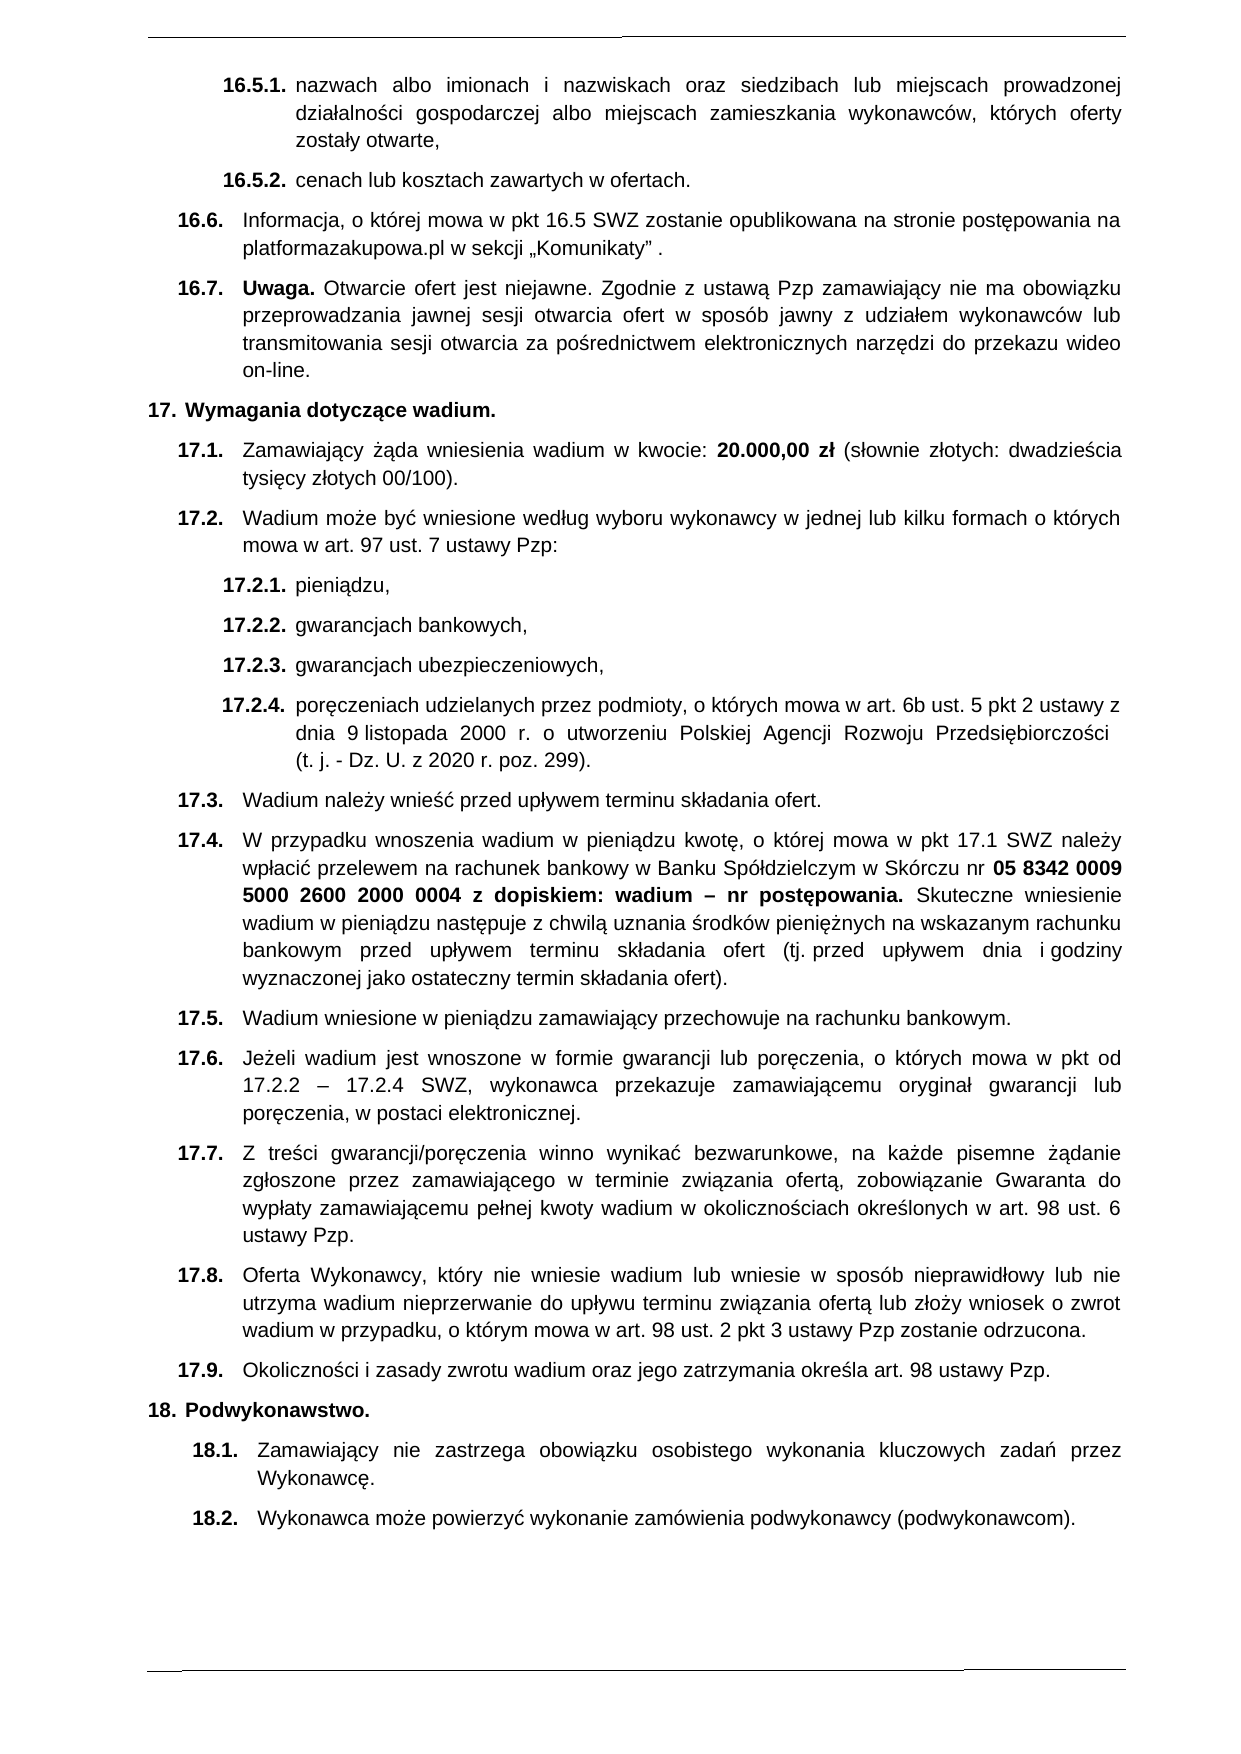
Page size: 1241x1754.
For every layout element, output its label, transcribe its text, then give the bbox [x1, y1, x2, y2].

list Wymagania dotyczące wadium. [148, 398, 1122, 422]
list nazwach albo imionach i nazwiskach oraz siedzibach lub miejscach prowadzonej działalności gospodarczej albo miejscach zamieszkania wykonawców, których oferty zostały otwarte, [223, 73, 1122, 152]
list Z treści gwarancji/poręczenia winno wynikać bezwarunkowe, na każde pisemne żądanie zgłoszone przez zamawiającego w terminie związania ofertą, zobowiązanie Gwaranta do wypłaty zamawiającemu pełnej kwoty wadium w okolicznościach określonych w art. 98 ust. 6 ustawy Pzp. [177, 1141, 1122, 1247]
list Informacja, o której mowa w pkt 16.5 SWZ zostanie opublikowana na stronie postępowania na platformazakupowa.pl w sekcji „Komunikaty” . [177, 208, 1122, 259]
list Uwaga. Otwarcie ofert jest niejawne. Zgodnie z ustawą Pzp zamawiający nie ma obowiązku przeprowadzania jawnej sesji otwarcia ofert w sposób jawny z udziałem wykonawców lub transmitowania sesji otwarcia za pośrednictwem elektronicznych narzędzi do przekazu wideo on-line. [177, 276, 1122, 382]
list Zamawiający nie zastrzega obowiązku osobistego wykonania kluczowych zadań przez Wykonawcę. [192, 1438, 1122, 1489]
list Wadium należy wnieść przed upływem terminu składania ofert. [177, 788, 1122, 812]
list gwarancjach ubezpieczeniowych, [223, 653, 1122, 677]
list W przypadku wnoszenia wadium w pieniądzu kwotę, o której mowa w pkt 17.1 SWZ należy wpłacić przelewem na rachunek bankowy w Banku Spółdzielczym w Skórczu nr 05 8342 0009 5000 2600 2000 0004 z dopiskiem: wadium – nr postępowania. Skuteczne wniesienie wadium w pieniądzu następuje z chwilą uznania środków pieniężnych na wskazanym rachunku bankowym przed upływem terminu składania ofert (tj. przed upływem dnia i godziny wyznaczonej jako ostateczny termin składania ofert). [177, 828, 1122, 989]
list Wykonawca może powierzyć wykonanie zamówienia podwykonawcy (podwykonawcom). [192, 1506, 1122, 1529]
list Podwykonawstwo. [148, 1398, 1122, 1422]
list Wadium może być wniesione według wyboru wykonawcy w jednej lub kilku formach o których mowa w art. 97 ust. 7 ustawy Pzp: [177, 506, 1122, 557]
list pieniądzu, [223, 573, 1122, 597]
list Wadium wniesione w pieniądzu zamawiający przechowuje na rachunku bankowym. [177, 1006, 1122, 1029]
list gwarancjach bankowych, [223, 613, 1122, 637]
list Oferta Wykonawcy, który nie wniesie wadium lub wniesie w sposób nieprawidłowy lub nie utrzyma wadium nieprzerwanie do upływu terminu związania ofertą lub złoży wniosek o zwrot wadium w przypadku, o którym mowa w art. 98 ust. 2 pkt 3 ustawy Pzp zostanie odrzucona. [177, 1263, 1122, 1342]
list cenach lub kosztach zawartych w ofertach. [223, 168, 1122, 192]
list Okoliczności i zasady zwrotu wadium oraz jego zatrzymania określa art. 98 ustawy Pzp. [177, 1358, 1122, 1382]
list poręczeniach udzielanych przez podmioty, o których mowa w art. 6b ust. 5 pkt 2 ustawy z dnia 9 listopada 2000 r. o utworzeniu Polskiej Agencji Rozwoju Przedsiębiorczości (t. j. - Dz. U. z 2020 r. poz. 299). [222, 693, 1122, 772]
list Zamawiający żąda wniesienia wadium w kwocie: 20.000,00 zł (słownie złotych: dwadzieścia tysięcy złotych 00/100). [177, 438, 1122, 489]
list Jeżeli wadium jest wnoszone w formie gwarancji lub poręczenia, o których mowa w pkt od 17.2.2 – 17.2.4 SWZ, wykonawca przekazuje zamawiającemu oryginał gwarancji lub poręczenia, w postaci elektronicznej. [177, 1046, 1122, 1124]
